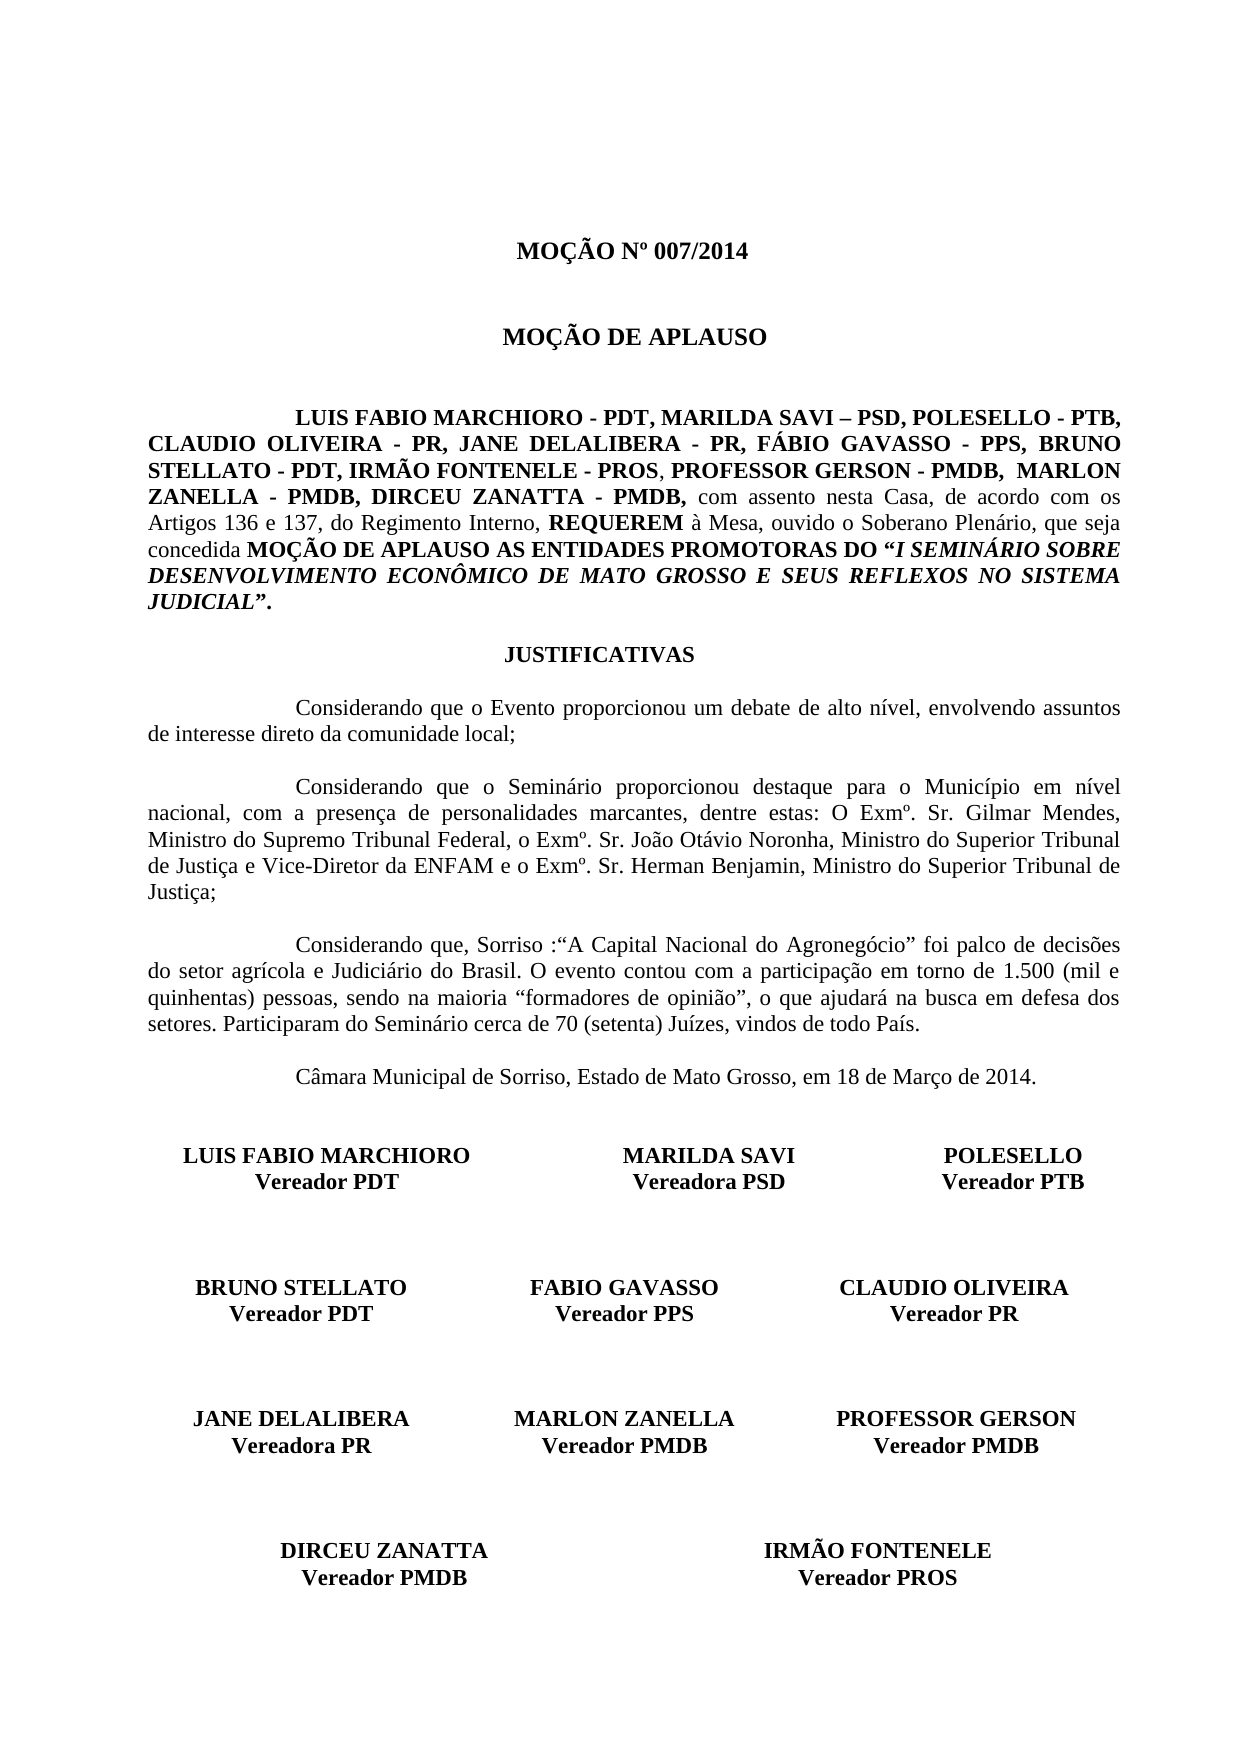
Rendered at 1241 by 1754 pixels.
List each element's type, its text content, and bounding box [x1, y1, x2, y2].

table_cell IRMÃO FONTENELE Vereador PROS [631, 1537, 1124, 1590]
text JUSTIFICATIVAS [148, 641, 1122, 667]
text LUIS FABIO MARCHIORO - PDT, MARILDA SAVI – PSD, POLESELLO - PTB, CLAUDIO OLIVEIRA - PR, JANE DELALIBERA - PR, FÁBIO GAVASSO - PPS, BRUNO STELLATO - PDT, IRMÃO FONTENELE - PROS, PROFESSOR GERSON - PMDB, MARLON ZANELLA - PMDB, DIRCEU ZANATTA - PMDB, com assento nesta Casa, de acordo com os Artigos 136 e 137, do Regimento Interno, REQUEREM à Mesa, ouvido o Soberano Plenário, que seja concedida MOÇÃO DE APLAUSO AS ENTIDADES PROMOTORAS DO “I SEMINÁRIO SOBRE DESENVOLVIMENTO ECONÔMICO DE MATO GROSSO E SEUS REFLEXOS NO SISTEMA JUDICIAL”. [148, 404, 1121, 615]
table_header CLAUDIO OLIVEIRA Vereador PR [783, 1274, 1125, 1326]
text Considerando que o Evento proporcionou um debate de alto nível, envolvendo assuntos de interesse direto da comunidade local; [148, 694, 1122, 747]
table_header FABIO GAVASSO Vereador PPS [466, 1274, 783, 1326]
text Considerando que o Seminário proporcionou destaque para o Município em nível nacional, com a presença de personalidades marcantes, dentre estas: O Exmº. Sr. Gilmar Mendes, Ministro do Supremo Tribunal Federal, o Exmº. Sr. João Otávio Noronha, Ministro do Superior Tribunal de Justiça e Vice-Diretor da ENFAM e o Exmº. Sr. Herman Benjamin, Ministro do Superior Tribunal de Justiça; [148, 773, 1122, 905]
table_header LUIS FABIO MARCHIORO Vereador PDT [136, 1142, 517, 1194]
table_cell MARLON ZANELLA Vereador PMDB [466, 1326, 783, 1484]
text MOÇÃO DE APLAUSO [148, 322, 1122, 351]
table_cell PROFESSOR GERSON Vereador PMDB [783, 1326, 1129, 1484]
text Considerando que, Sorriso :“A Capital Nacional do Agronegócio” foi palco de decisões do setor agrícola e Judiciário do Brasil. O evento contou com a participação em torno de 1.500 (mil e quinhentas) pessoas, sendo na maioria “formadores de opinião”, o que ajudará na busca em defesa dos setores. Participaram do Seminário cerca de 70 (setenta) Juízes, vindos de todo País. [148, 931, 1122, 1036]
table_header MARILDA SAVI Vereadora PSD [517, 1142, 901, 1194]
table_header POLESELLO Vereador PTB [901, 1142, 1125, 1194]
table_header BRUNO STELLATO Vereador PDT [136, 1274, 466, 1326]
text MOÇÃO Nº 007/2014 [443, 236, 1152, 265]
table_cell JANE DELALIBERA Vereadora PR [136, 1326, 466, 1484]
text Câmara Municipal de Sorriso, Estado de Mato Grosso, em 18 de Março de 2014. [148, 1063, 1122, 1089]
table_cell DIRCEU ZANATTA Vereador PMDB [138, 1537, 631, 1590]
